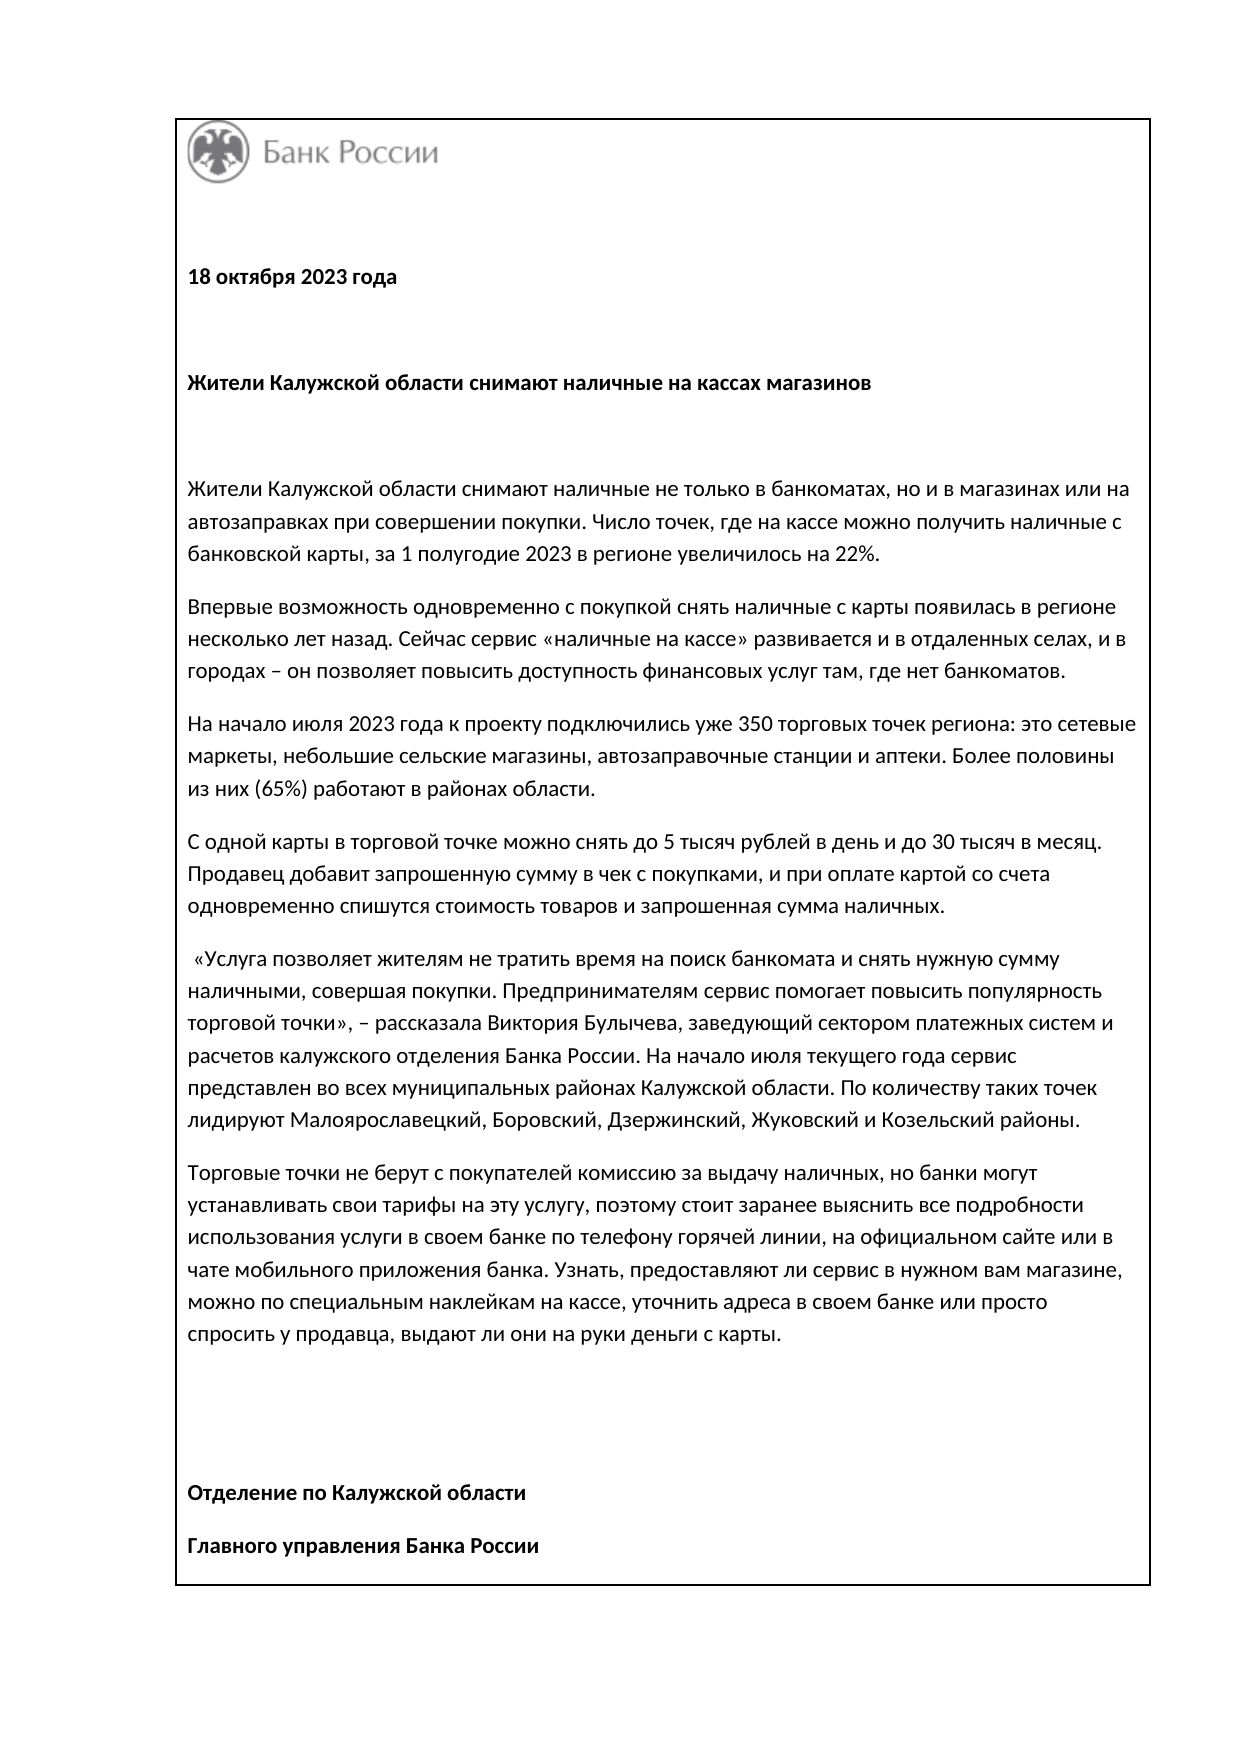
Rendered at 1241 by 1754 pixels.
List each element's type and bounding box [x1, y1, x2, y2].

table_header [177, 120, 1149, 1584]
picture [187, 120, 439, 185]
